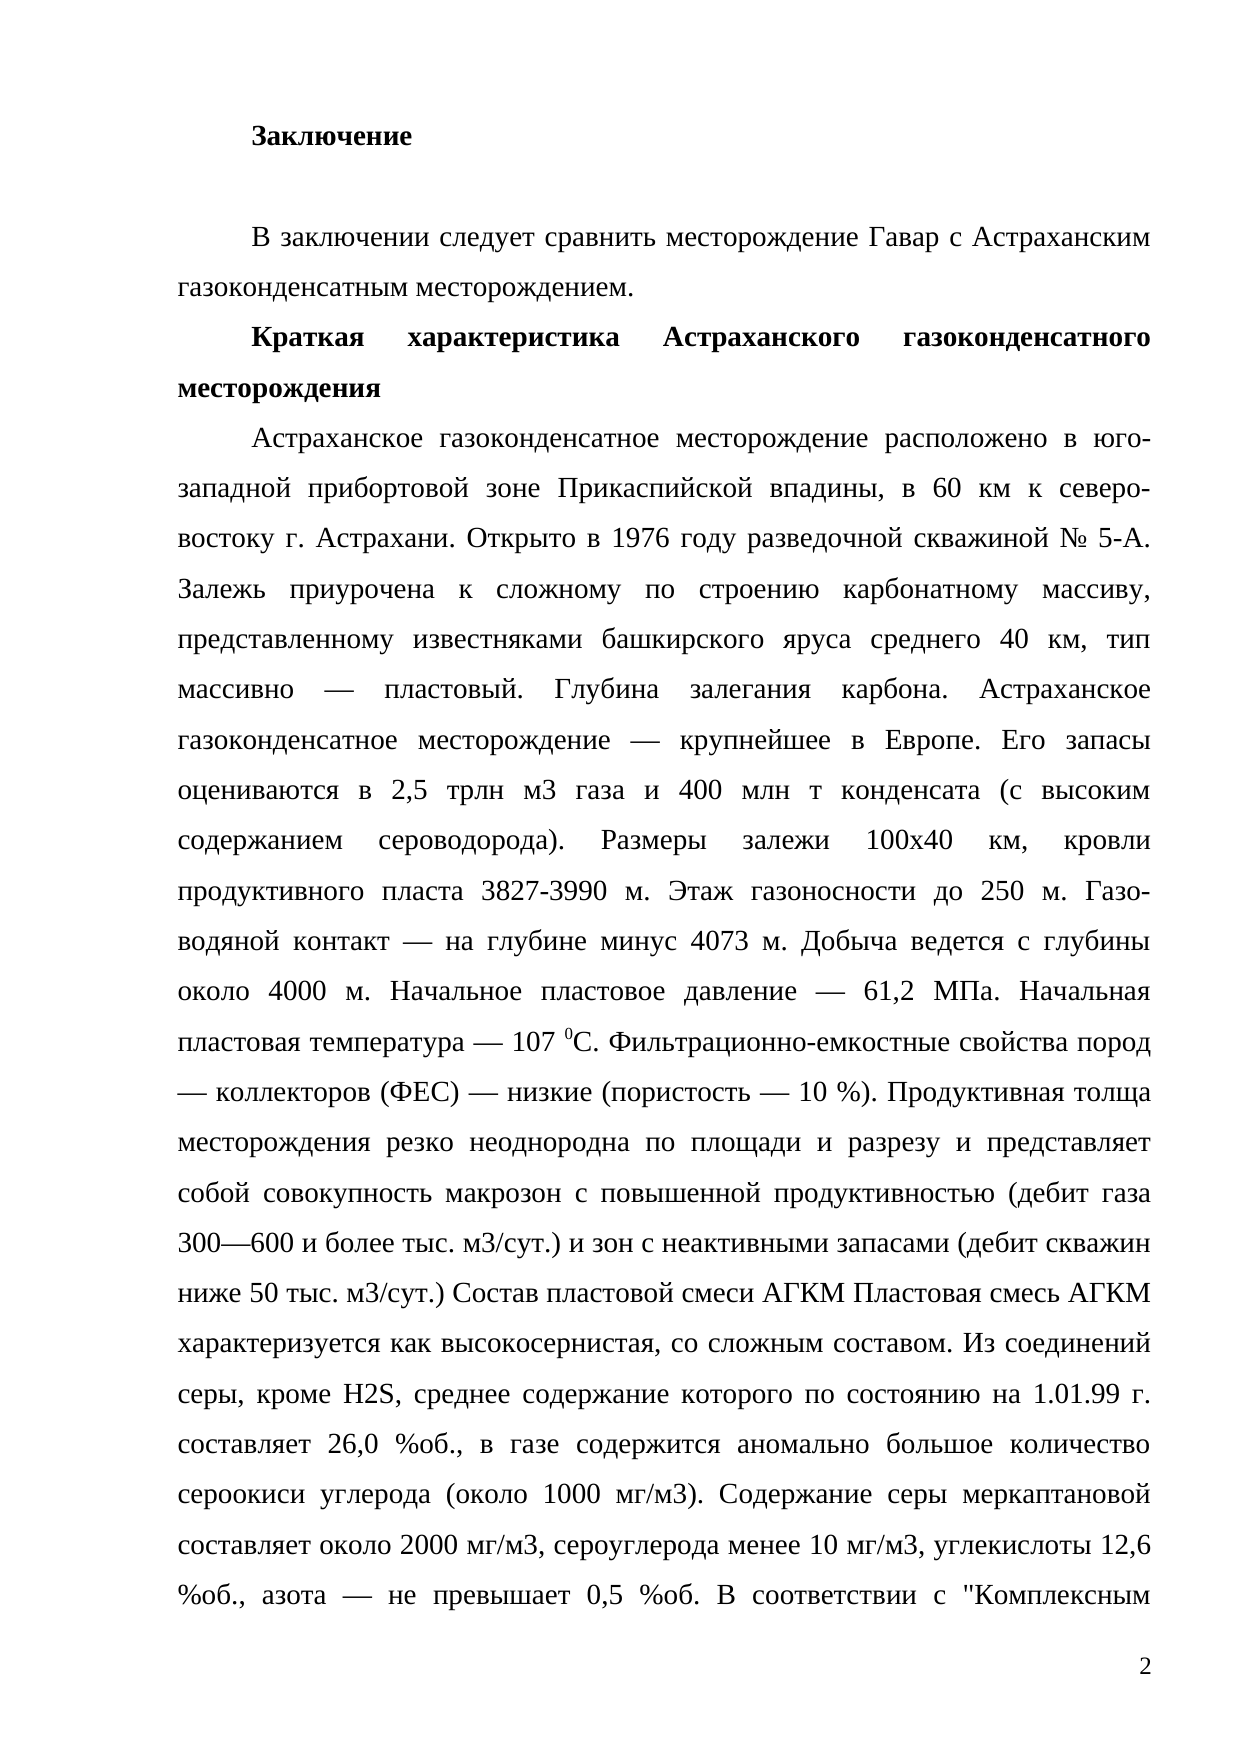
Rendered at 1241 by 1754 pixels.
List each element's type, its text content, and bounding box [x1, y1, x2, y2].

text В заключении следует сравнить месторождение Гавар с Астраханским газоконденсатным месторождением. [177, 219, 1152, 303]
text Заключение [177, 118, 1152, 152]
text Краткая характеристика Астраханского газоконденсатного месторождения [177, 319, 1152, 403]
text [177, 420, 1152, 1611]
